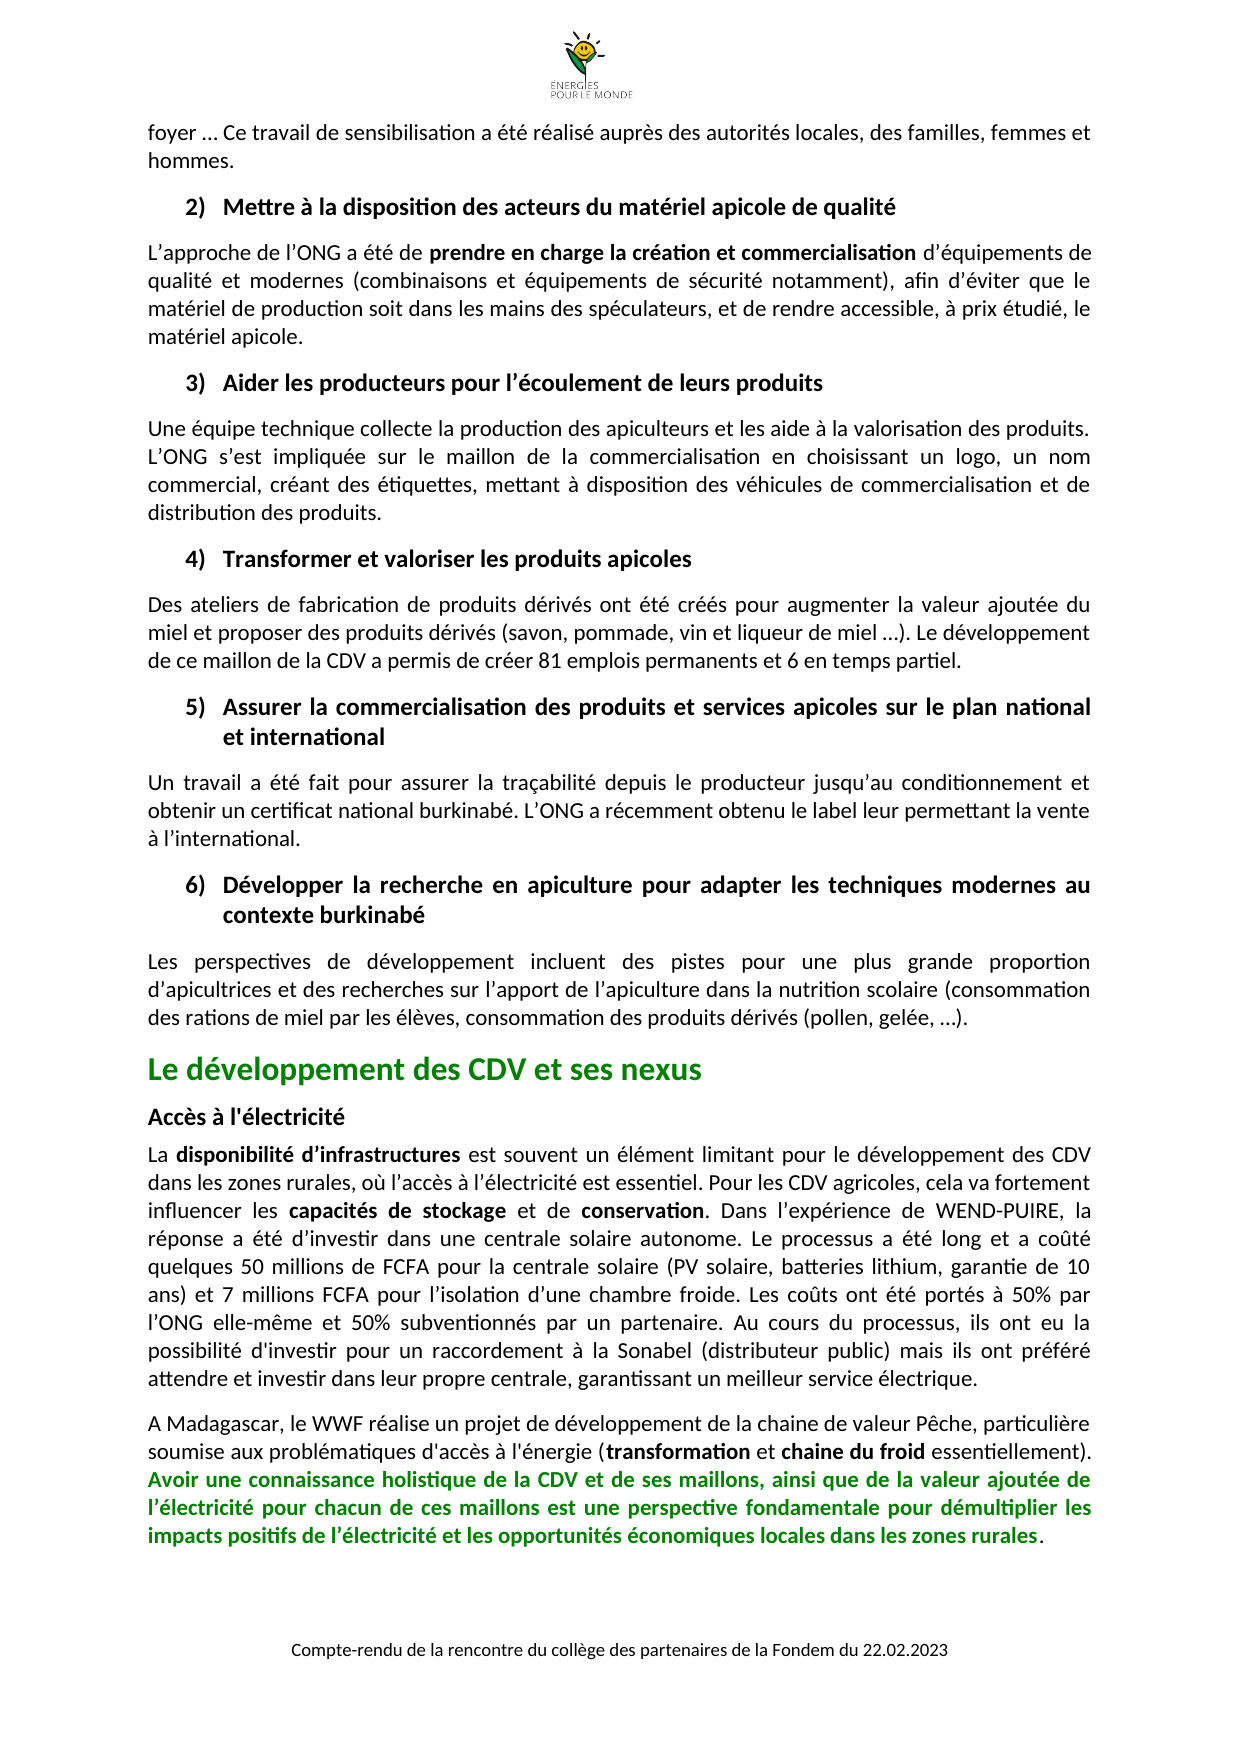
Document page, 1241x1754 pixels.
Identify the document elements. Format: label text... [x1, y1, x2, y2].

text Des ateliers de fabrication de produits dérivés ont été créés pour augmenter la valeur ajoutée du miel et proposer des produits dérivés (savon, pommade, vin et liqueur de miel …). Le développement de ce maillon de la CDV a permis de créer 81 emplois permanents et 6 en temps partiel. [148, 590, 1092, 674]
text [148, 118, 1092, 174]
list Assurer la commercialisation des produits et services apicoles sur le plan national et international [185, 691, 1092, 752]
list Aider les producteurs pour l’écoulement de leurs produits [185, 367, 1092, 397]
picture [541, 24, 641, 107]
list Transformer et valoriser les produits apicoles [185, 543, 1092, 573]
text Une équipe technique collecte la production des apiculteurs et les aide à la valorisation des produits. L’ONG s’est impliquée sur le maillon de la commercialisation en choisissant un logo, un nom commercial, créant des étiquettes, mettant à disposition des véhicules de commercialisation et de distribution des produits. [148, 414, 1092, 526]
text La disponibilité d’infrastructures est souvent un élément limitant pour le développement des CDV dans les zones rurales, où l’accès à l’électricité est essentiel. Pour les CDV agricoles, cela va fortement influencer les capacités de stockage et de conservation. Dans l’expérience de WEND-PUIRE, la réponse a été d’investir dans une centrale solaire autonome. Le processus a été long et a coûté quelques 50 millions de FCFA pour la centrale solaire (PV solaire, batteries lithium, garantie de 10 ans) et 7 millions FCFA pour l’isolation d’une chambre froide. Les coûts ont été portés à 50% par l’ONG elle-même et 50% subventionnés par un partenaire. Au cours du processus, ils ont eu la possibilité d'investir pour un raccordement à la Sonabel (distributeur public) mais ils ont préféré attendre et investir dans leur propre centrale, garantissant un meilleur service électrique. [148, 1140, 1092, 1392]
text Un travail a été fait pour assurer la traçabilité depuis le producteur jusqu’au conditionnement et obtenir un certificat national burkinabé. L’ONG a récemment obtenu le label leur permettant la vente à l’international. [148, 768, 1092, 852]
list Développer la recherche en apiculture pour adapter les techniques modernes au contexte burkinabé [185, 869, 1092, 930]
text L’approche de l’ONG a été de prendre en charge la création et commercialisation d’équipements de qualité et modernes (combinaisons et équipements de sécurité notamment), afin d’éviter que le matériel de production soit dans les mains des spéculateurs, et de rendre accessible, à prix étudié, le matériel apicole. [148, 238, 1092, 350]
text Les perspectives de développement incluent des pistes pour une plus grande proportion d’apicultrices et des recherches sur l’apport de l’apiculture dans la nutrition scolaire (consommation des rations de miel par les élèves, consommation des produits dérivés (pollen, gelée, …). [148, 947, 1092, 1031]
subtitle Le développement des CDV et ses nexus [148, 1048, 1092, 1088]
subtitle Accès à l'électricité [148, 1101, 1092, 1131]
list Mettre à la disposition des acteurs du matériel apicole de qualité [185, 191, 1092, 221]
text A Madagascar, le WWF réalise un projet de développement de la chaine de valeur Pêche, particulière soumise aux problématiques d'accès à l'énergie (transformation et chaine du froid essentiellement). Avoir une connaissance holistique de la CDV et de ses maillons, ainsi que de la valeur ajoutée de l’électricité pour chacun de ces maillons est une perspective fondamentale pour démultiplier les impacts positifs de l’électricité et les opportunités économiques locales dans les zones rurales. [148, 1409, 1092, 1549]
